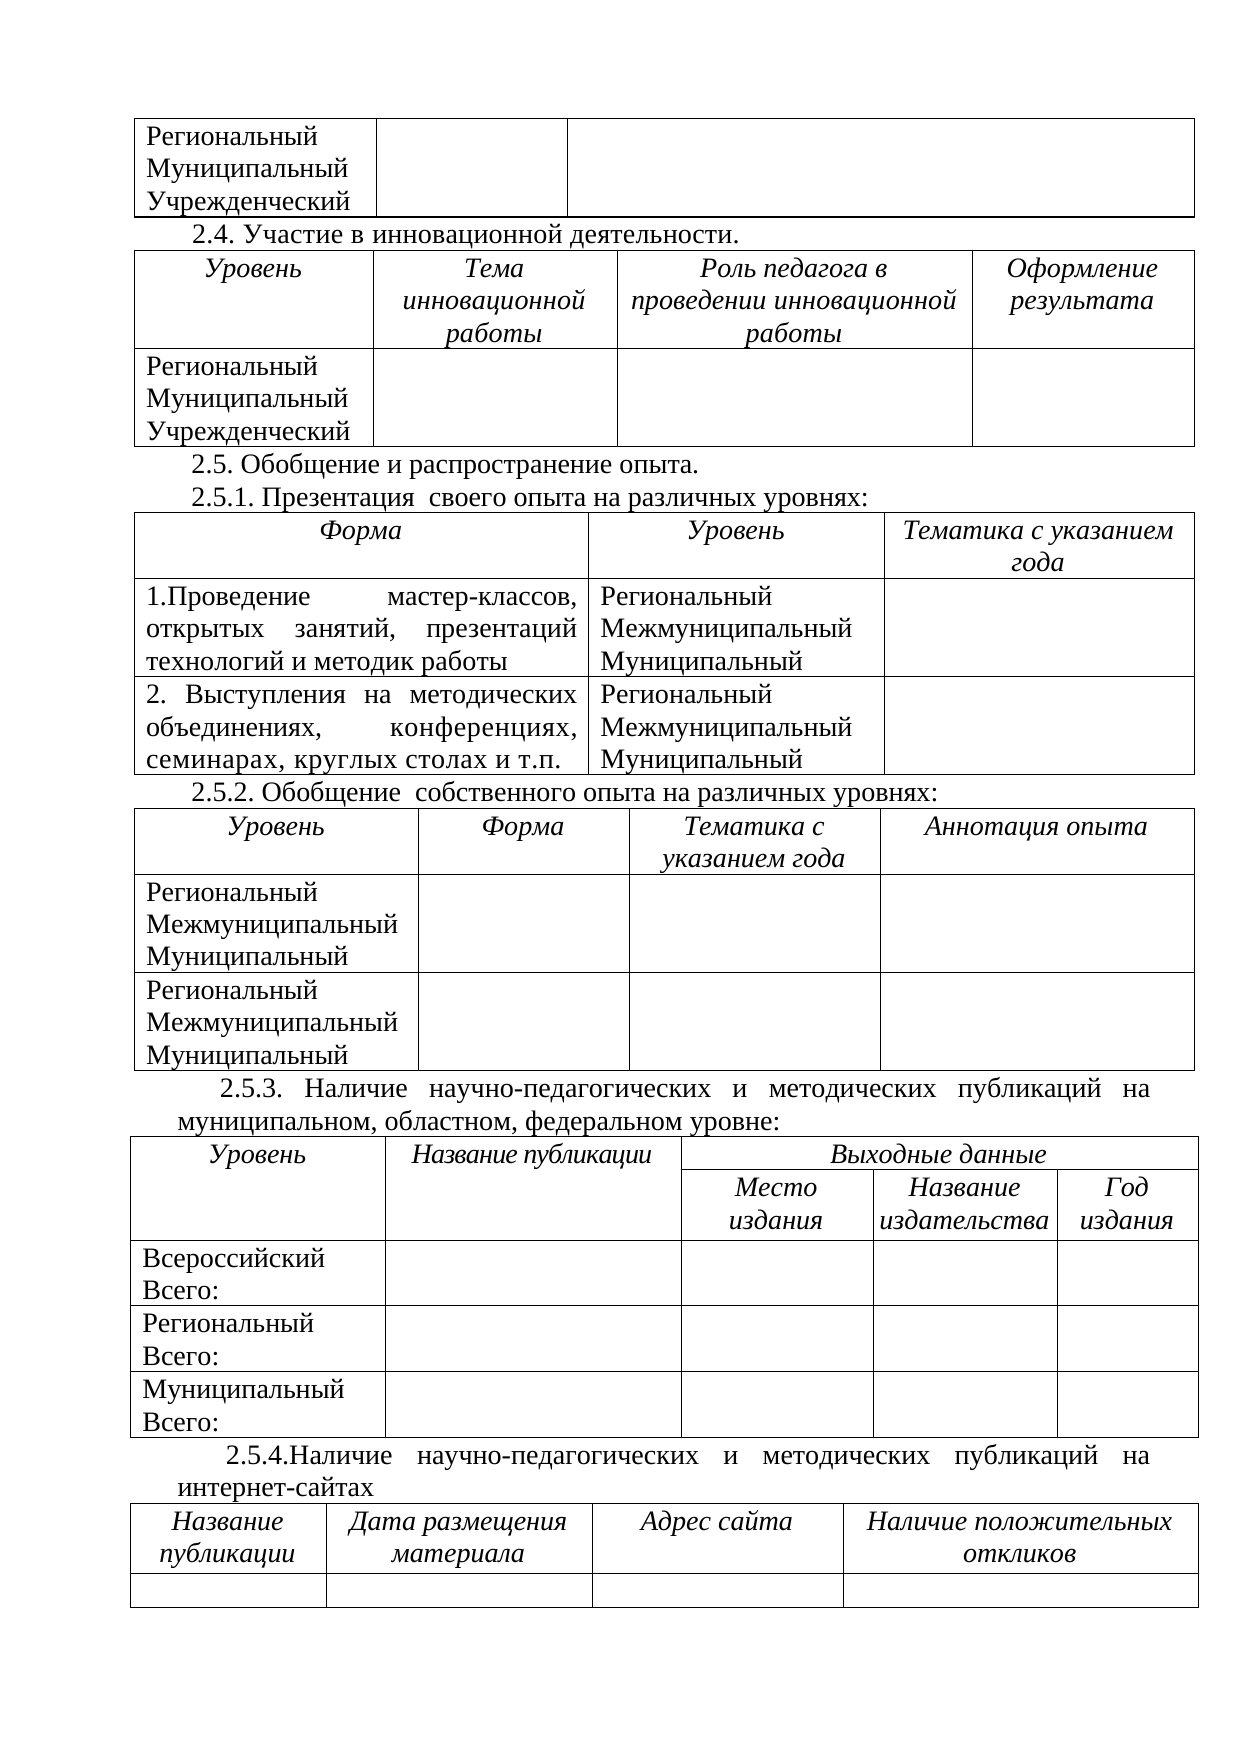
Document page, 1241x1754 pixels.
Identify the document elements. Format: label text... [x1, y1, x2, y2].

text 2.5.1. Презентация своего опыта на различных уровнях: [177, 480, 1152, 512]
table_header Название публикации [131, 1504, 326, 1573]
table_header Роль педагога в проведении инновационной работы [618, 251, 972, 348]
table_cell [1058, 1372, 1198, 1437]
table_cell [327, 1574, 592, 1607]
table_cell [682, 1306, 873, 1371]
table_cell Региональный Межмуниципальный Муниципальный [589, 677, 884, 774]
table_cell [874, 1241, 1057, 1305]
table_cell [874, 1306, 1057, 1371]
table_cell Название издательства [874, 1170, 1057, 1239]
table_cell [881, 973, 1194, 1070]
table_header Тема инновационной работы [374, 251, 617, 348]
text 2.5.2. Обобщение собственного опыта на различных уровнях: [177, 775, 1152, 808]
table_cell Региональный Межмуниципальный Муниципальный [135, 875, 418, 972]
table_cell Всероссийский Всего: [131, 1241, 385, 1305]
table_cell [885, 579, 1194, 676]
table_cell [682, 1241, 873, 1305]
table_header Тематика с указанием года [630, 809, 880, 874]
text 2.5.4.Наличие научно-педагогических и методических публикаций на интернет-сайтах [177, 1438, 1152, 1503]
table_header Форма [419, 809, 629, 874]
table_cell Региональный Межмуниципальный Муниципальный [135, 973, 418, 1070]
table_cell Региональный Муниципальный Учрежденческий [135, 119, 376, 216]
table_header Дата размещения материала [327, 1504, 592, 1573]
table_cell [881, 875, 1194, 972]
table_cell [844, 1574, 1198, 1607]
table_header Выходные данные [682, 1137, 1198, 1169]
text 2.5.3. Наличие научно-педагогических и методических публикаций на муниципальном, областном, федеральном уровне: [177, 1071, 1152, 1136]
text 2.4. Участие в инновационной деятельности. [177, 218, 1152, 250]
table_header Аннотация опыта [881, 809, 1194, 874]
table_cell [973, 349, 1194, 446]
table_cell Год издания [1058, 1170, 1198, 1239]
table_cell [419, 875, 629, 972]
table_cell [682, 1372, 873, 1437]
table_cell Место издания [682, 1170, 873, 1239]
table_cell [593, 1574, 843, 1607]
table_cell Региональный Межмуниципальный Муниципальный [589, 579, 884, 676]
table_header Адрес сайта [593, 1504, 843, 1573]
table_cell [618, 349, 972, 446]
table_header Тематика с указанием года [885, 513, 1194, 578]
table_cell [386, 1372, 681, 1437]
table_cell [874, 1372, 1057, 1437]
table_cell [885, 677, 1194, 774]
table_header Уровень [135, 809, 418, 874]
table_cell [386, 1241, 681, 1305]
table_cell [419, 973, 629, 1070]
table_header Уровень [131, 1137, 385, 1239]
table_cell 2. Выступления на методических объединениях, конференциях, семинарах, круглых столах и т.п. [135, 677, 588, 774]
table_header Форма [135, 513, 588, 578]
table_cell Муниципальный Всего: [131, 1372, 385, 1437]
table_header Уровень [589, 513, 884, 578]
table_cell [630, 875, 880, 972]
table_cell [630, 973, 880, 1070]
table_header Уровень [135, 251, 373, 348]
table_cell [131, 1574, 326, 1607]
table_cell [568, 119, 1194, 216]
table_cell 1.Проведение мастер-классов, открытых занятий, презентаций технологий и методик работы [135, 579, 588, 676]
table_cell [1058, 1241, 1198, 1305]
table_header Оформление результата [973, 251, 1194, 348]
text 2.5. Обобщение и распространение опыта. [177, 447, 1152, 480]
table_cell [377, 119, 567, 216]
table_cell Региональный Всего: [131, 1306, 385, 1371]
table_cell [386, 1306, 681, 1371]
table_cell Региональный Муниципальный Учрежденческий [135, 349, 373, 446]
table_cell [1058, 1306, 1198, 1371]
table_cell [374, 349, 617, 446]
table_header Наличие положительных откликов [844, 1504, 1198, 1573]
table_header Название публикации [386, 1137, 681, 1239]
